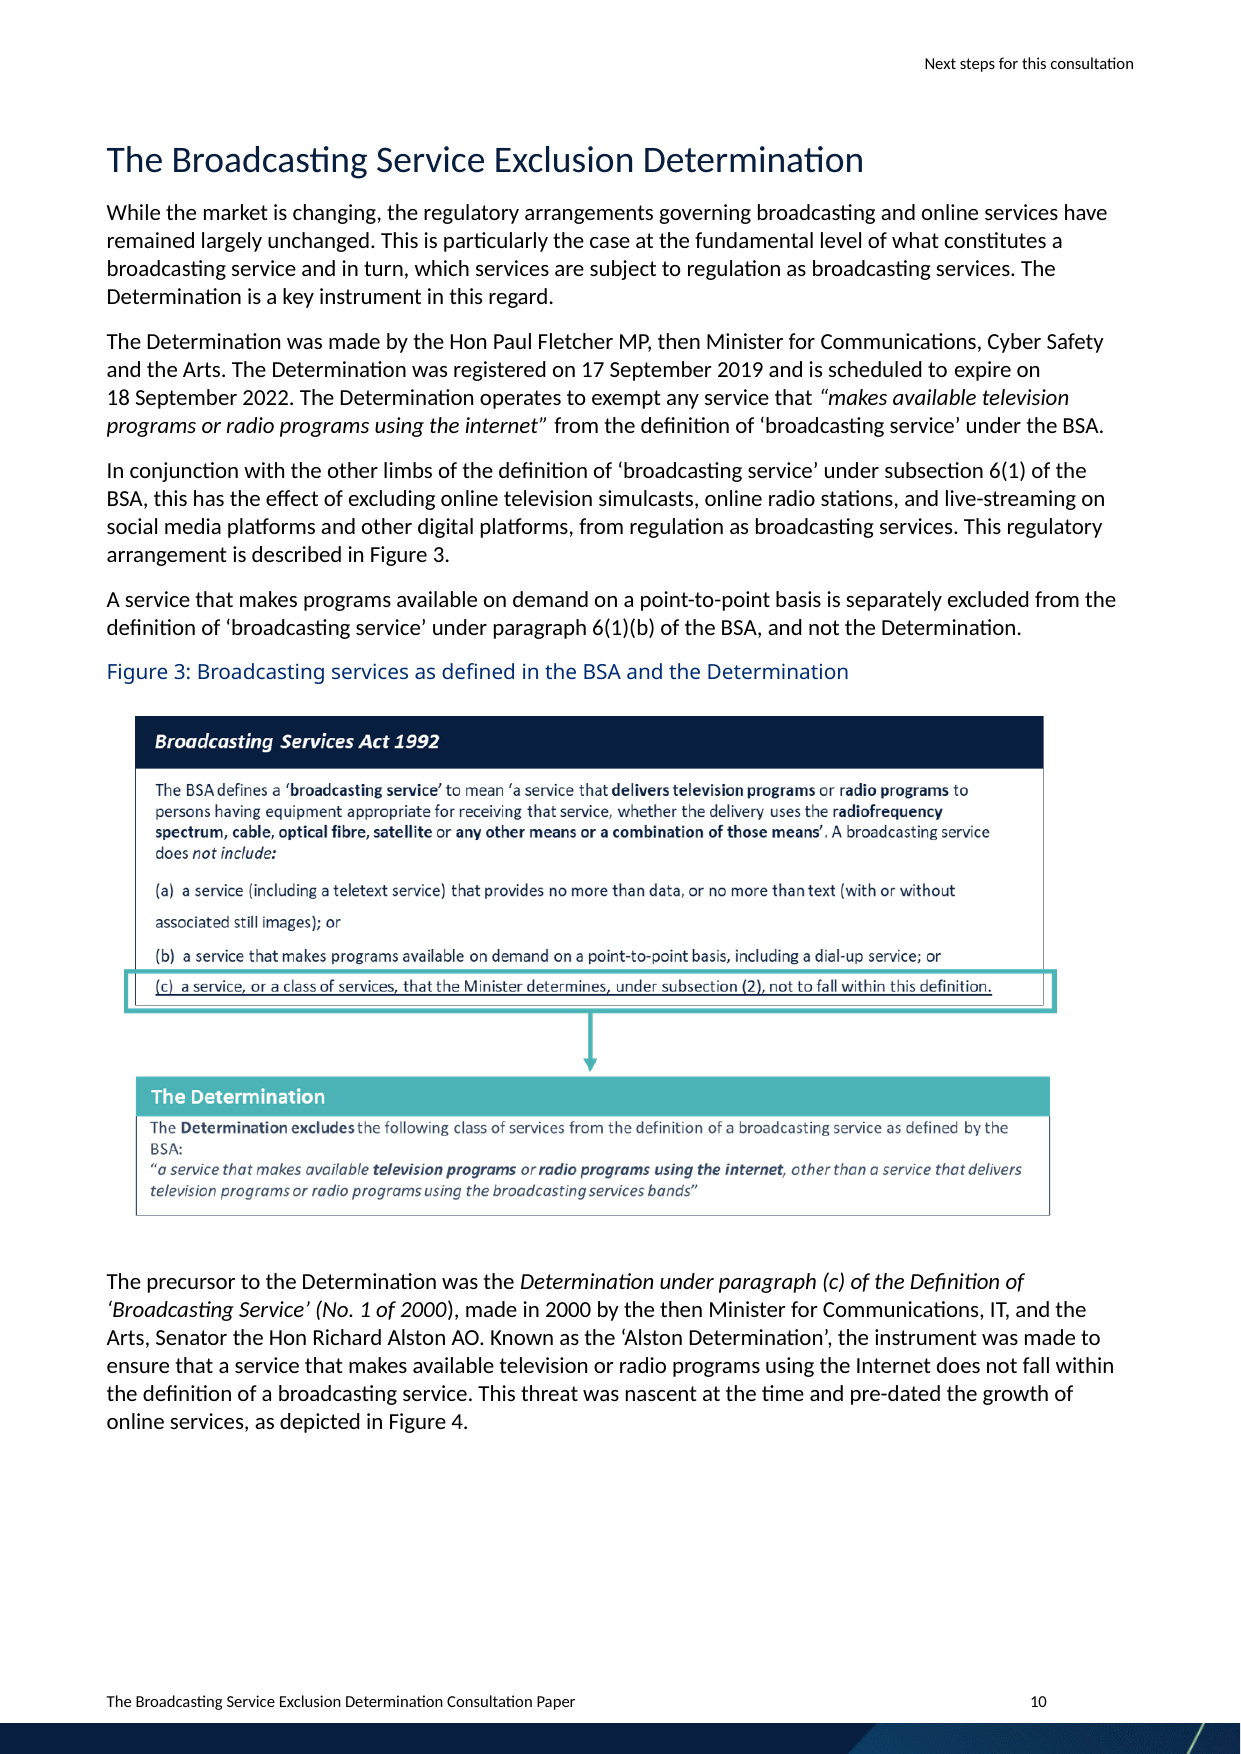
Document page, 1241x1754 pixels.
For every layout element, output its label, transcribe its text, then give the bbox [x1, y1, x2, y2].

picture [0, 1723, 1241, 1754]
text A service that makes programs available on demand on a point-to-point basis is separately excluded from the definition of ‘broadcasting service’ under paragraph 6(1)(b) of the BSA, and not the Determination. [106, 585, 1134, 641]
text Figure 3: Broadcasting services as defined in the BSA and the Determination [106, 657, 1134, 686]
text The precursor to the Determination was the Determination under paragraph (c) of the Definition of ‘Broadcasting Service’ (No. 1 of 2000), made in 2000 by the then Minister for Communications, IT, and the Arts, Senator the Hon Richard Alston AO. Known as the ‘Alston Determination’, the instrument was made to ensure that a service that makes available television or radio programs using the Internet does not fall within the definition of a broadcasting service. This threat was nascent at the time and pre-dated the growth of online services, as depicted in Figure 4. [106, 1267, 1134, 1435]
text While the market is changing, the regulatory arrangements governing broadcasting and online services have remained largely unchanged. This is particularly the case at the fundamental level of what constitutes a broadcasting service and in turn, which services are subject to regulation as broadcasting services. The Determination is a key instrument in this regard. [106, 198, 1134, 311]
picture [106, 702, 1072, 1230]
text The Determination was made by the Hon Paul Fletcher MP, then Minister for Communications, Cyber Safety and the Arts. The Determination was registered on 17 September 2019 and is scheduled to expire on 18 September 2022. The Determination operates to exempt any service that “makes available television programs or radio programs using the internet” from the definition of ‘broadcasting service’ under the BSA. [106, 327, 1134, 439]
subtitle The Broadcasting Service Exclusion Determination [106, 136, 1134, 182]
text In conjunction with the other limbs of the definition of ‘broadcasting service’ under subsection 6(1) of the BSA, this has the effect of excluding online television simulcasts, online radio stations, and live-streaming on social media platforms and other digital platforms, from regulation as broadcasting services. This regulatory arrangement is described in Figure 3. [106, 456, 1134, 568]
